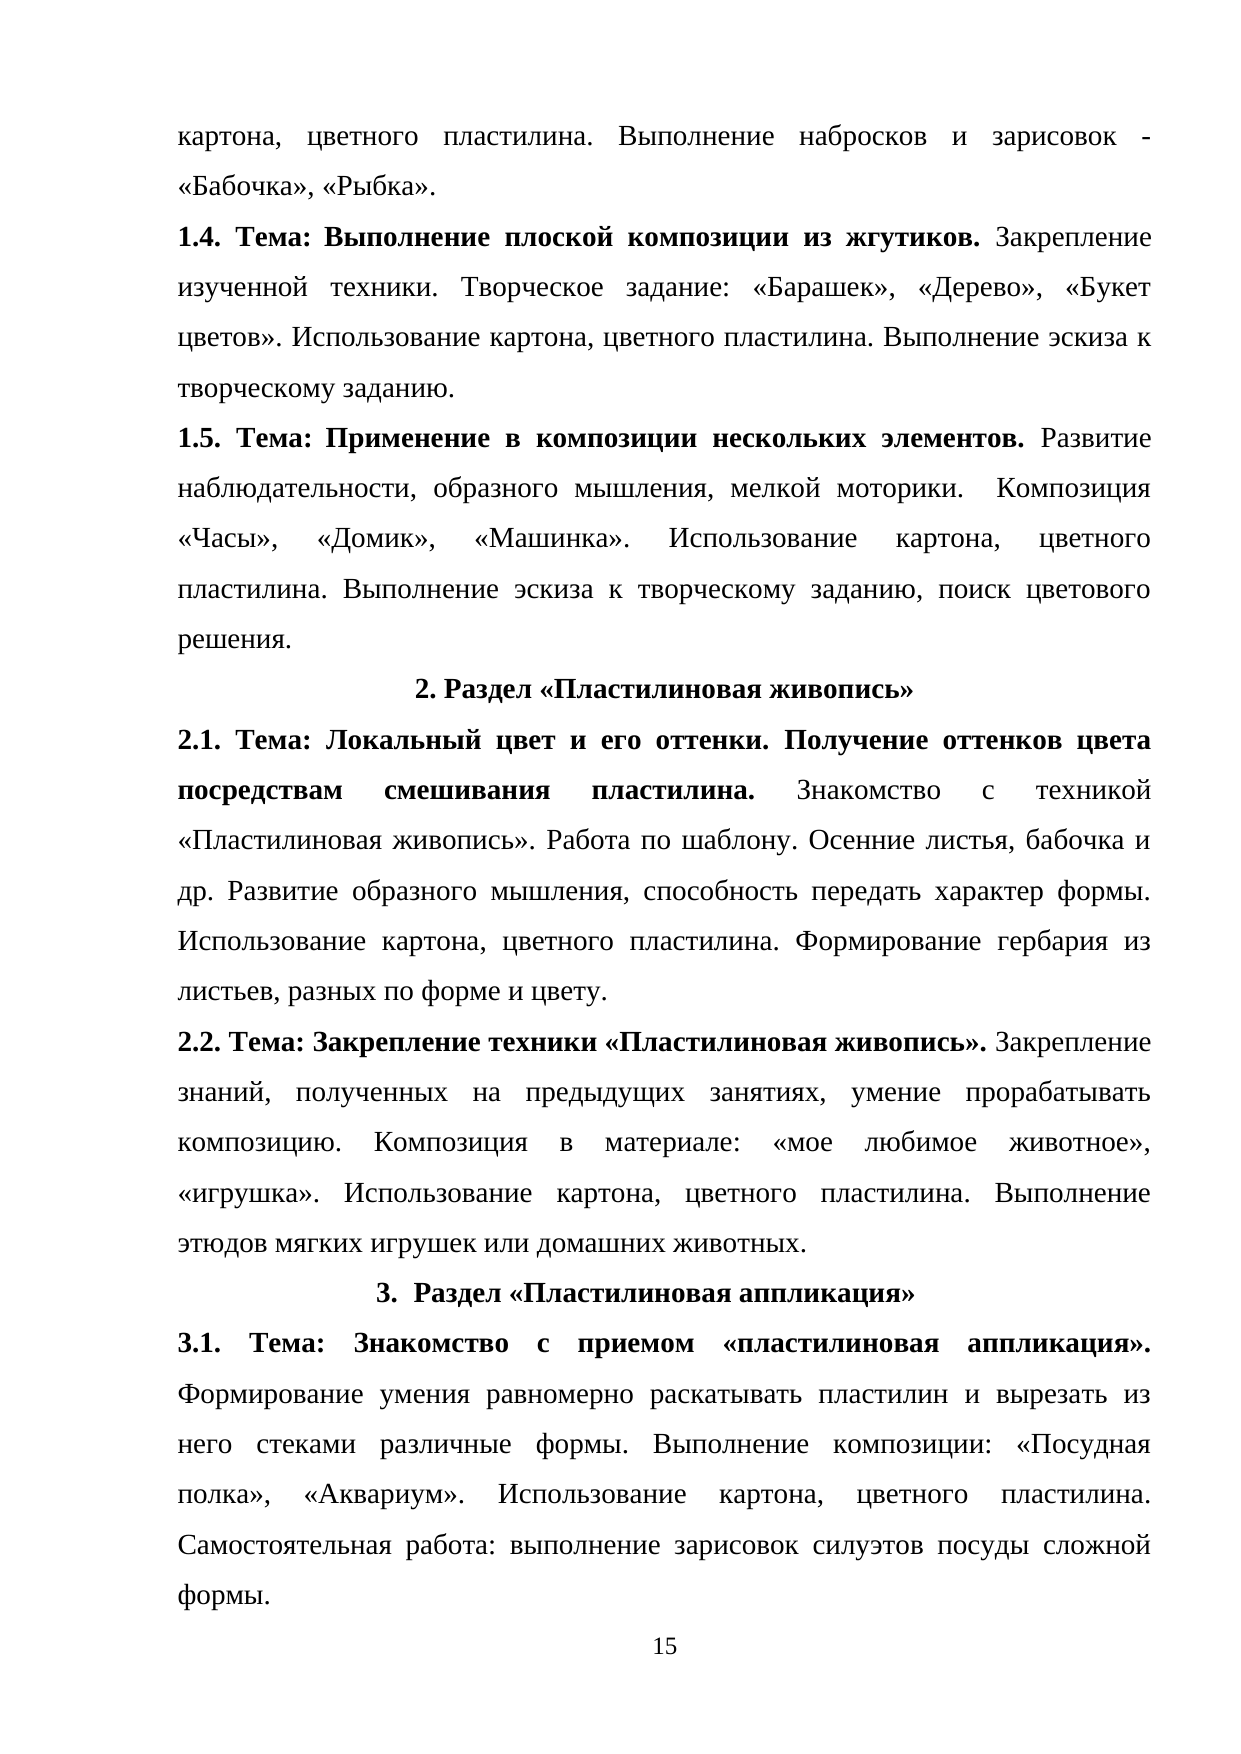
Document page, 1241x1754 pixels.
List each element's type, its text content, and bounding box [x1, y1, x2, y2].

text 2.2. Тема: Закрепление техники «Пластилиновая живопись». Закрепление знаний, полученных на предыдущих занятиях, умение прорабатывать композицию. Композиция в материале: «мое любимое животное», «игрушка». Использование картона, цветного пластилина. Выполнение этюдов мягких игрушек или домашних животных. [177, 1024, 1152, 1258]
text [177, 118, 1152, 202]
text 2. Раздел «Пластилиновая живопись» [177, 672, 1152, 705]
text 1.4. Тема: Выполнение плоской композиции из жгутиков. Закрепление изученной техники. Творческое задание: «Барашек», «Дерево», «Букет цветов». Использование картона, цветного пластилина. Выполнение эскиза к творческому заданию. [177, 219, 1152, 403]
text 1.5. Тема: Применение в композиции нескольких элементов. Развитие наблюдательности, образного мышления, мелкой моторики. Композиция «Часы», «Домик», «Машинка». Использование картона, цветного пластилина. Выполнение эскиза к творческому заданию, поиск цветового решения. [177, 420, 1152, 655]
text 2.1. Тема: Локальный цвет и его оттенки. Получение оттенков цвета посредствам смешивания пластилина. Знакомство с техникой «Пластилиновая живопись». Работа по шаблону. Осенние листья, бабочка и др. Развитие образного мышления, способность передать характер формы. Использование картона, цветного пластилина. Формирование гербария из листьев, разных по форме и цвету. [177, 722, 1152, 1007]
text 3.1. Тема: Знакомство с приемом «пластилиновая аппликация». Формирование умения равномерно раскатывать пластилин и вырезать из него стеками различные формы. Выполнение композиции: «Посудная полка», «Аквариум». Использование картона, цветного пластилина. Самостоятельная работа: выполнение зарисовок силуэтов посуды сложной формы. [177, 1326, 1152, 1611]
list Раздел «Пластилиновая аппликация» [140, 1275, 1152, 1309]
